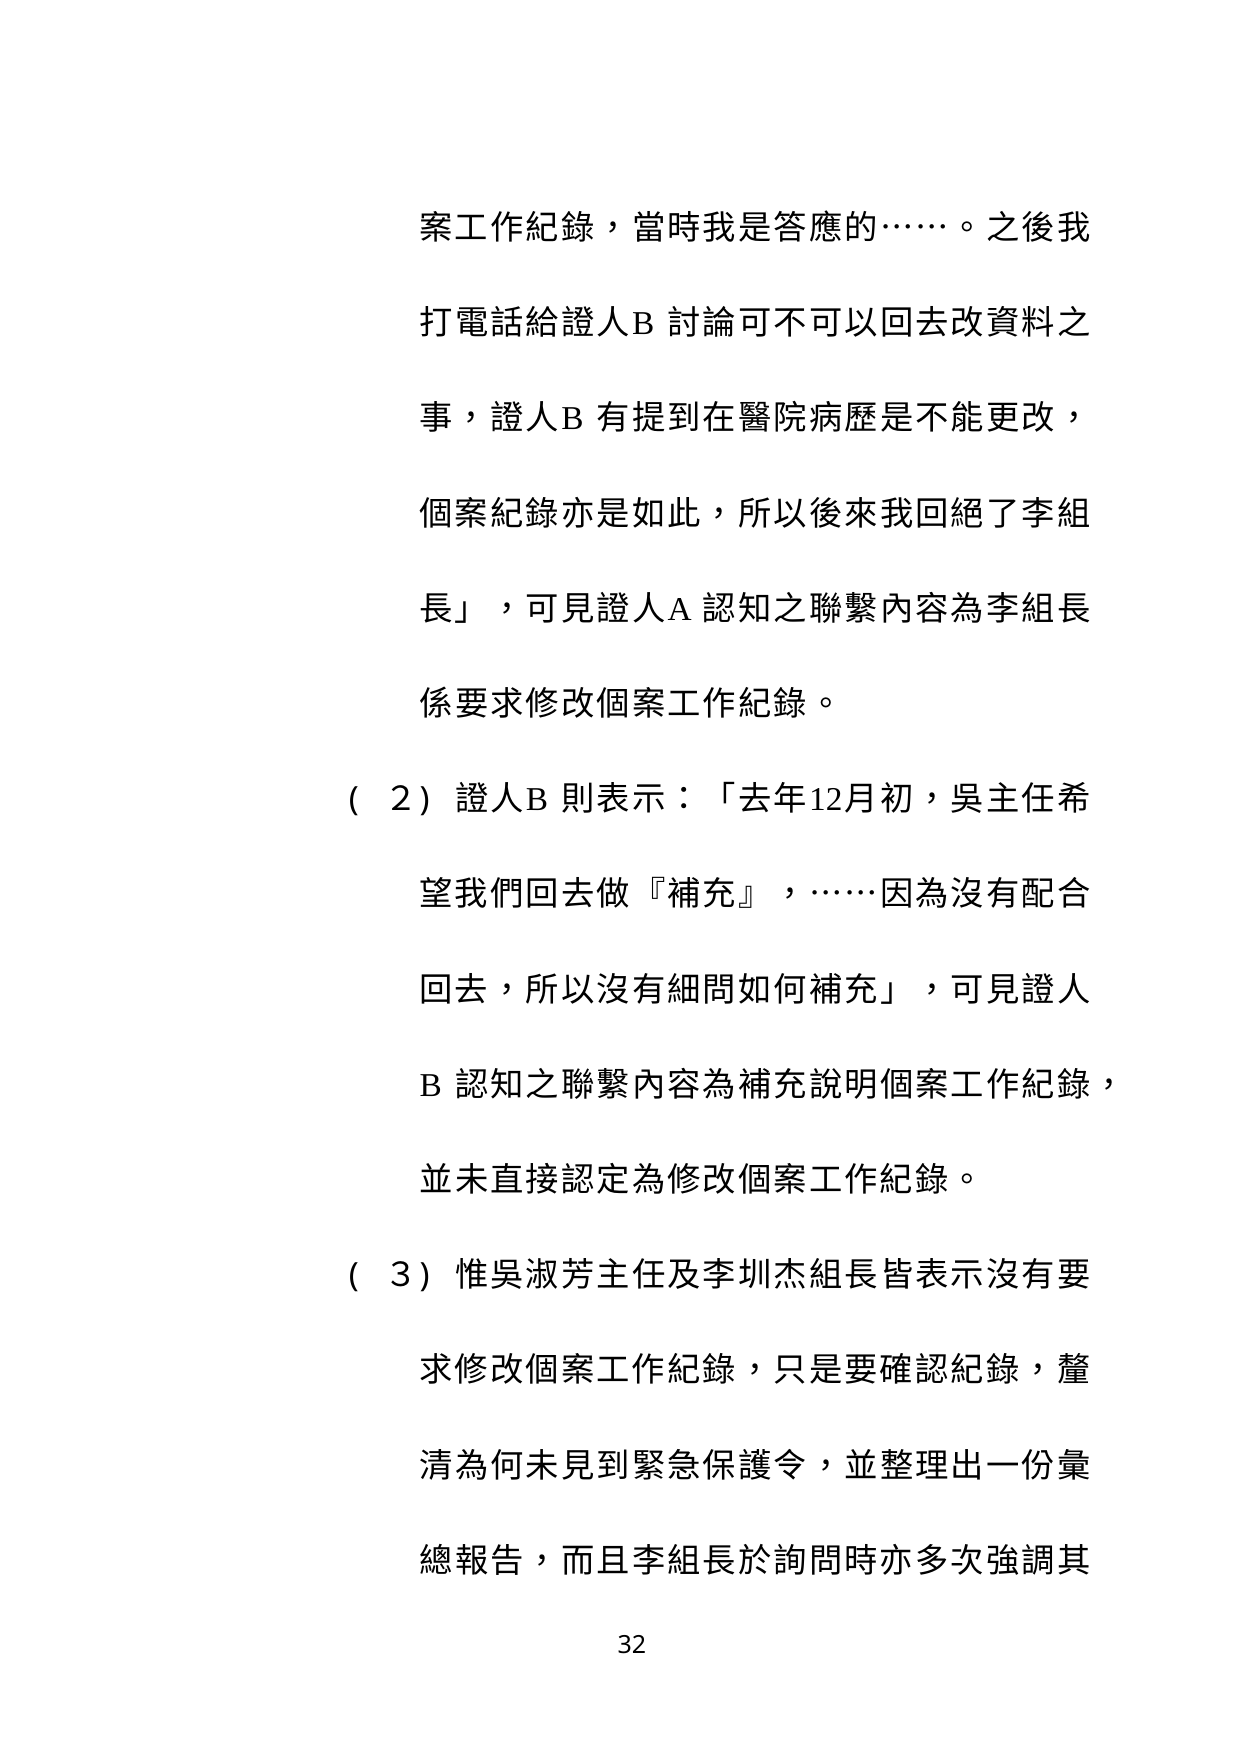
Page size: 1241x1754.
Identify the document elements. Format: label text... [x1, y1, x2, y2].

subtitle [314, 1224, 1092, 1605]
subtitle 證人B則表示：「去年12月初，吳主任希望我們回去做『補充』，……因為沒有配合回去，所以沒有細問如何補充」，可見證人B認知之聯繫內容為補充說明個案工作紀錄，並未直接認定為修改個案工作紀錄。 [314, 748, 1092, 1224]
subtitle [314, 177, 1092, 748]
